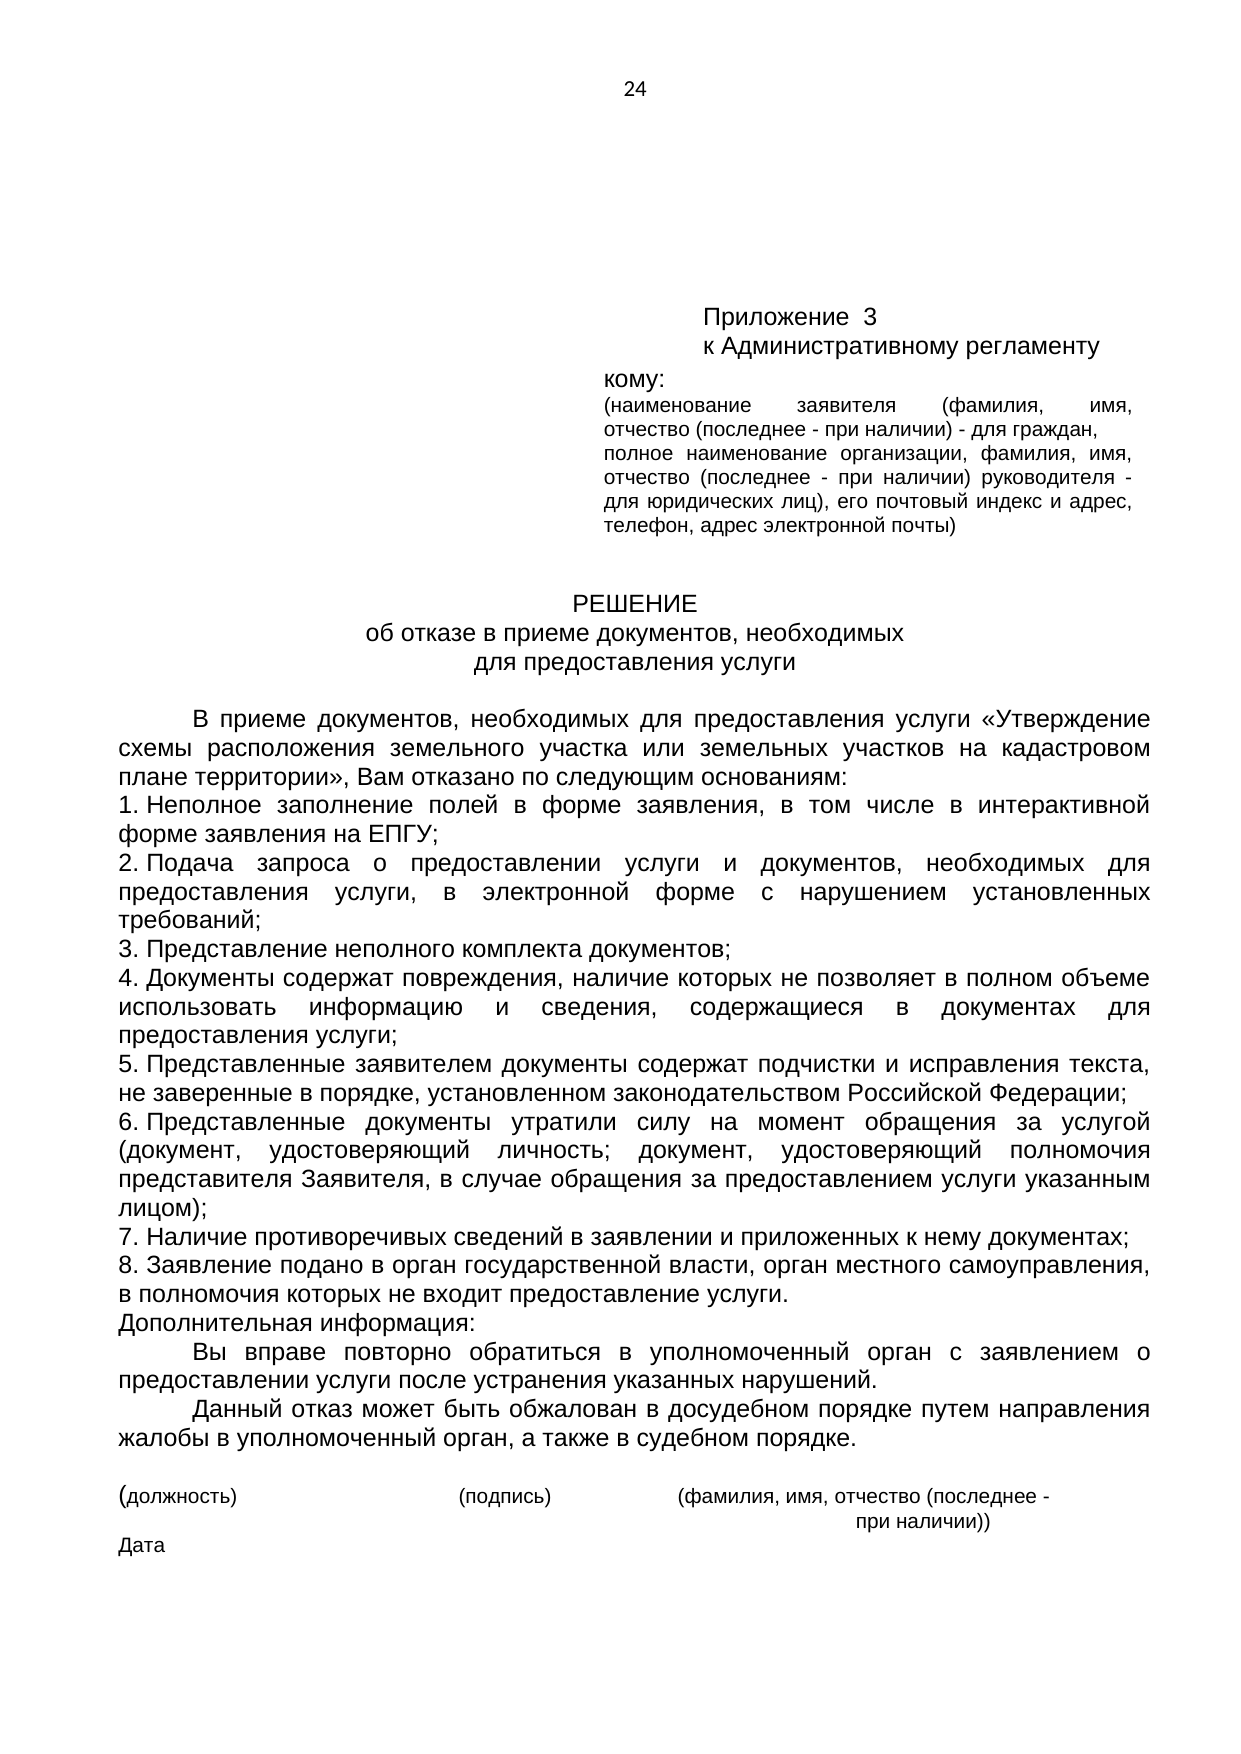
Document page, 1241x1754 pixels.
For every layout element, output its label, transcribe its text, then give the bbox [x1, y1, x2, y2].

text 7. Наличие противоречивых сведений в заявлении и приложенных к нему документах; [118, 1222, 1152, 1251]
text (наименование заявителя (фамилия, имя, отчество (последнее - при наличии) - для граждан, [603, 393, 1133, 441]
text 8. Заявление подано в орган государственной власти, орган местного самоуправления, в полномочия которых не входит предоставление услуги. [118, 1251, 1152, 1308]
text Вы вправе повторно обратиться в уполномоченный орган с заявлением о предоставлении услуги после устранения указанных нарушений. [118, 1337, 1152, 1394]
text 2. Подача запроса о предоставлении услуги и документов, необходимых для предоставления услуги, в электронной форме с нарушением установленных требований; [118, 848, 1152, 934]
text 4. Документы содержат повреждения, наличие которых не позволяет в полном объеме использовать информацию и сведения, содержащиеся в документах для предоставления услуги; [118, 963, 1152, 1049]
text В приеме документов, необходимых для предоставления услуги «Утверждение схемы расположения земельного участка или земельных участков на кадастровом плане территории», Вам отказано по следующим основаниям: [118, 704, 1152, 791]
text РЕШЕНИЕ [118, 589, 1152, 618]
text полное наименование организации, фамилия, имя, отчество (последнее - при наличии) руководителя - для юридических лиц), его почтовый индекс и адрес, телефон, адрес электронной почты) [603, 441, 1133, 537]
text 1. Неполное заполнение полей в форме заявления, в том числе в интерактивной форме заявления на ЕПГУ; [118, 791, 1152, 848]
text Данный отказ может быть обжалован в досудебном порядке путем направления жалобы в уполномоченный орган, а также в судебном порядке. [118, 1394, 1152, 1452]
text Приложение 3 [703, 302, 1152, 331]
text кому: [603, 364, 1152, 393]
text об отказе в приеме документов, необходимых для предоставления услуги [118, 618, 1152, 676]
text при наличии)) [118, 1509, 1152, 1533]
text Дополнительная информация: [118, 1308, 1152, 1337]
text к Административному регламенту [703, 331, 1152, 360]
text 6. Представленные документы утратили силу на момент обращения за услугой (документ, удостоверяющий личность; документ, удостоверяющий полномочия представителя Заявителя, в случае обращения за предоставлением услуги указанным лицом); [118, 1107, 1152, 1222]
text 3. Представление неполного комплекта документов; [118, 934, 1152, 963]
text Дата [118, 1533, 1152, 1557]
text 5. Представленные заявителем документы содержат подчистки и исправления текста, не заверенные в порядке, установленном законодательством Российской Федерации; [118, 1049, 1152, 1107]
text (должность) (подпись) (фамилия, имя, отчество (последнее - [118, 1481, 1152, 1509]
